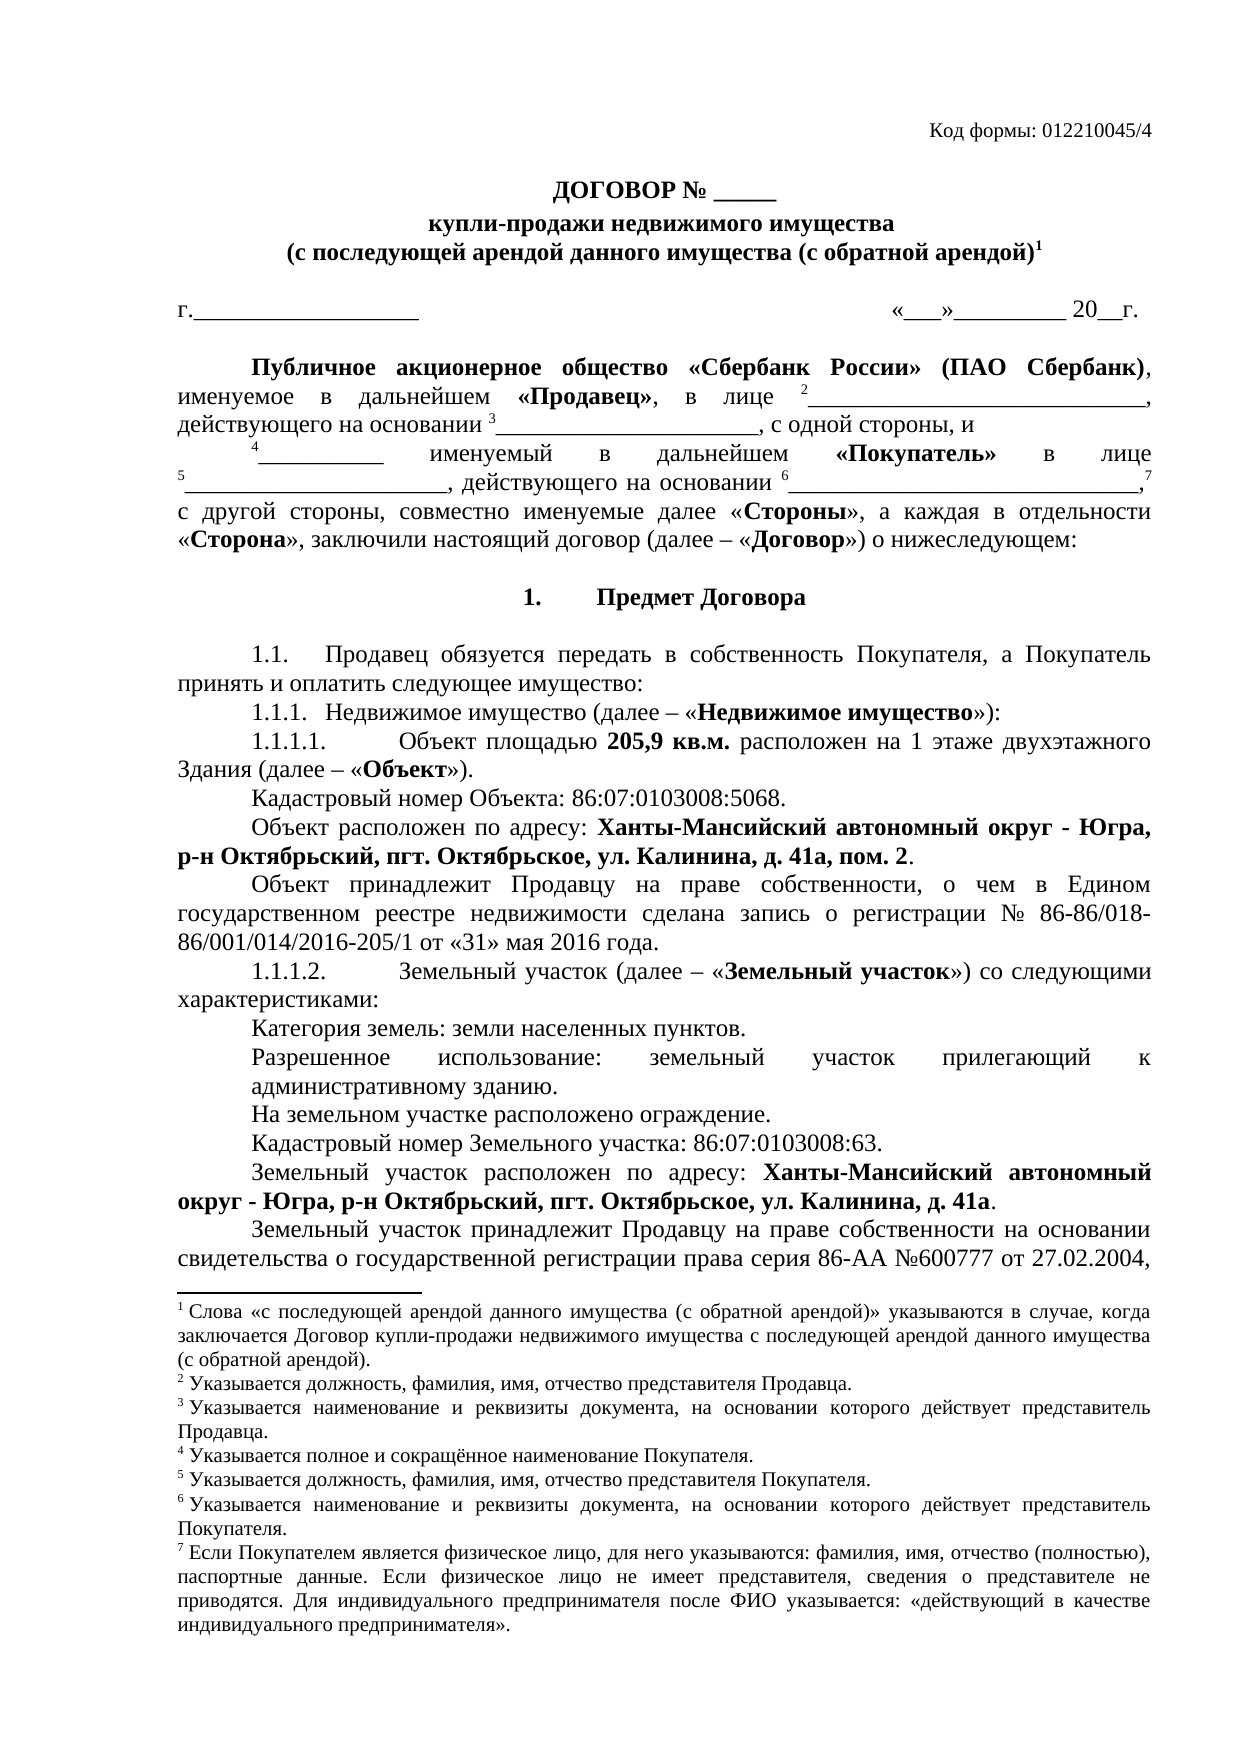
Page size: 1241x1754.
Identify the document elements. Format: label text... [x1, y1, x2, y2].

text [177, 1214, 1152, 1272]
text __________ именуемый в дальнейшем «Покупатель» в лице _____________________, действующего на основании ____________________________, с другой стороны, совместно именуемые далее «Стороны», а каждая в отдельности «Сторона», заключили настоящий договор (далее – «Договор») о нижеследующем: [177, 438, 1152, 553]
text Код формы: 012210045/4 [694, 118, 1152, 142]
text купли-продажи недвижимого имущества (с последующей арендой данного имущества (с обратной арендой) [177, 208, 1152, 266]
text Категория земель: земли населенных пунктов. [251, 1013, 1152, 1042]
text ДОГОВОР № _____ [177, 175, 1152, 204]
text Объект расположен по адресу: Ханты-Мансийский автономный округ - Югра, р-н Октябрьский, пгт. Октябрьское, ул. Калинина, д. 41а, пом. 2. [177, 812, 1152, 869]
text На земельном участке расположено ограждение. [251, 1099, 1152, 1128]
list Объект площадью 205,9 кв.м. расположен на 1 этаже двухэтажного Здания (далее – «Объект»). [177, 726, 1152, 783]
list Земельный участок (далее – «Земельный участок») со следующими характеристиками: [177, 956, 1152, 1013]
list Продавец обязуется передать в собственность Покупателя, а Покупатель принять и оплатить следующее имущество: [177, 639, 1152, 697]
text Объект принадлежит Продавцу на праве собственности, о чем в Едином государственном реестре недвижимости сделана запись о регистрации № 86-86/018-86/001/014/2016-205/1 от «31» мая 2016 года. [177, 869, 1152, 956]
text Публичное акционерное общество «Сбербанк России» (ПАО Сбербанк), именуемое в дальнейшем «Продавец», в лице ___________________________, действующего на основании _____________________, с одной стороны, и [177, 352, 1152, 438]
text Кадастровый номер Земельного участка: 86:07:0103008:63. [177, 1128, 1152, 1157]
text Кадастровый номер Объекта: 86:07:0103008:5068. [177, 783, 1152, 812]
list Недвижимое имущество (далее – «Недвижимое имущество»): [177, 697, 1152, 726]
text Земельный участок расположен по адресу: Ханты-Мансийский автономный округ - Югра, р-н Октябрьский, пгт. Октябрьское, ул. Калинина, д. 41а. [177, 1157, 1152, 1214]
text г.__________________ «___»_________ 20__г. [177, 294, 1152, 323]
list Предмет Договора [177, 582, 1152, 611]
text Разрешенное использование: земельный участок прилегающий к административному зданию. [251, 1042, 1152, 1099]
